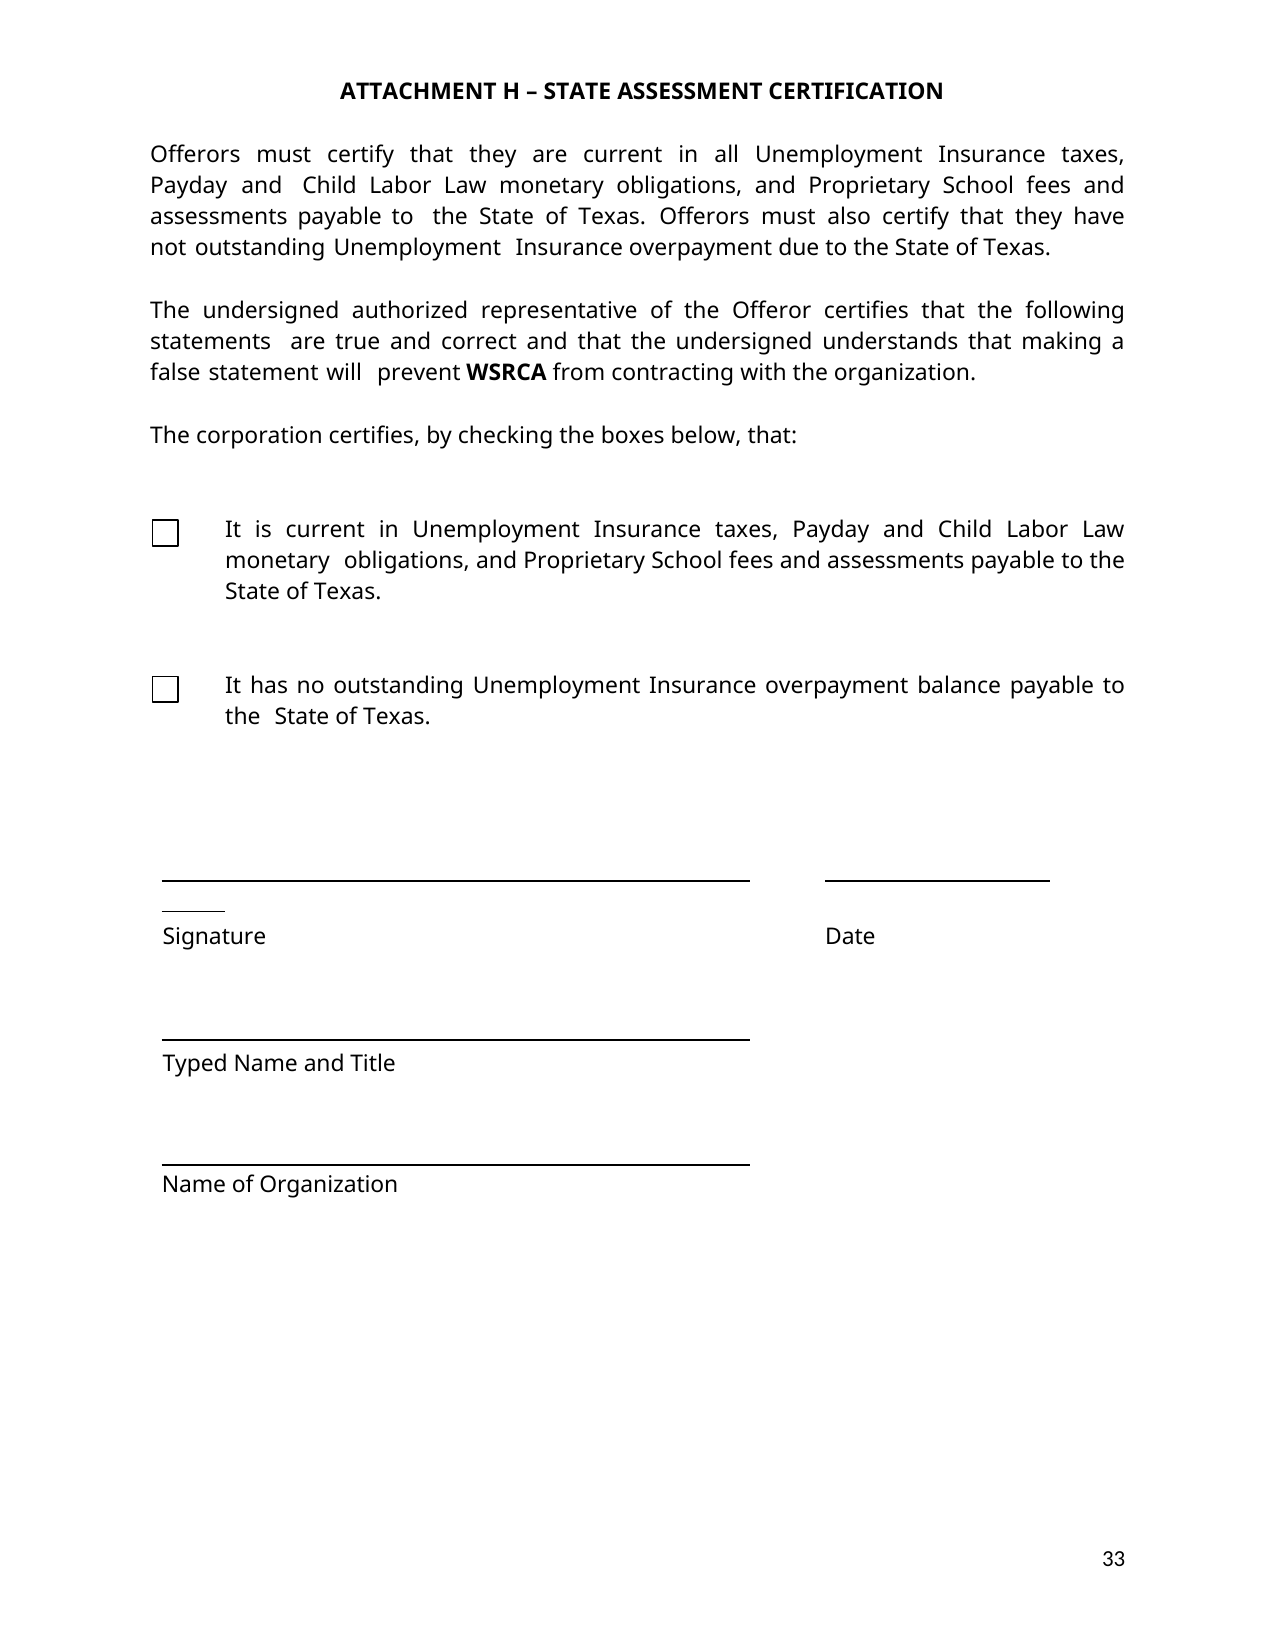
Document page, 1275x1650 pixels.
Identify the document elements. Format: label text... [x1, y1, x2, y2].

subtitle ATTACHMENT H – STATE ASSESSMENT CERTIFICATION [159, 75, 1125, 106]
text It is current in Unemployment Insurance taxes, Payday and Child Labor Law monetary obligations, and Proprietary School fees and assessments payable to the State of Texas. [225, 512, 1125, 606]
text Name of Organization [162, 1168, 1125, 1199]
text The undersigned authorized representative of the Offeror certifies that the following statements are true and correct and that the undersigned understands that making a false statement will prevent WSRCA from contracting with the organization. [150, 294, 1125, 387]
text Signature Date [162, 920, 1125, 951]
text The corporation certifies, by checking the boxes below, that: [150, 419, 1125, 450]
text Typed Name and Title [162, 1047, 1125, 1079]
text It has no outstanding Unemployment Insurance overpayment balance payable to the State of Texas. [225, 669, 1125, 731]
text Offerors must certify that they are current in all Unemployment Insurance taxes, Payday and Child Labor Law monetary obligations, and Proprietary School fees and assessments payable to the State of Texas. Offerors must also certify that they have not outstanding Unemployment Insurance overpayment due to the State of Texas. [150, 137, 1125, 262]
